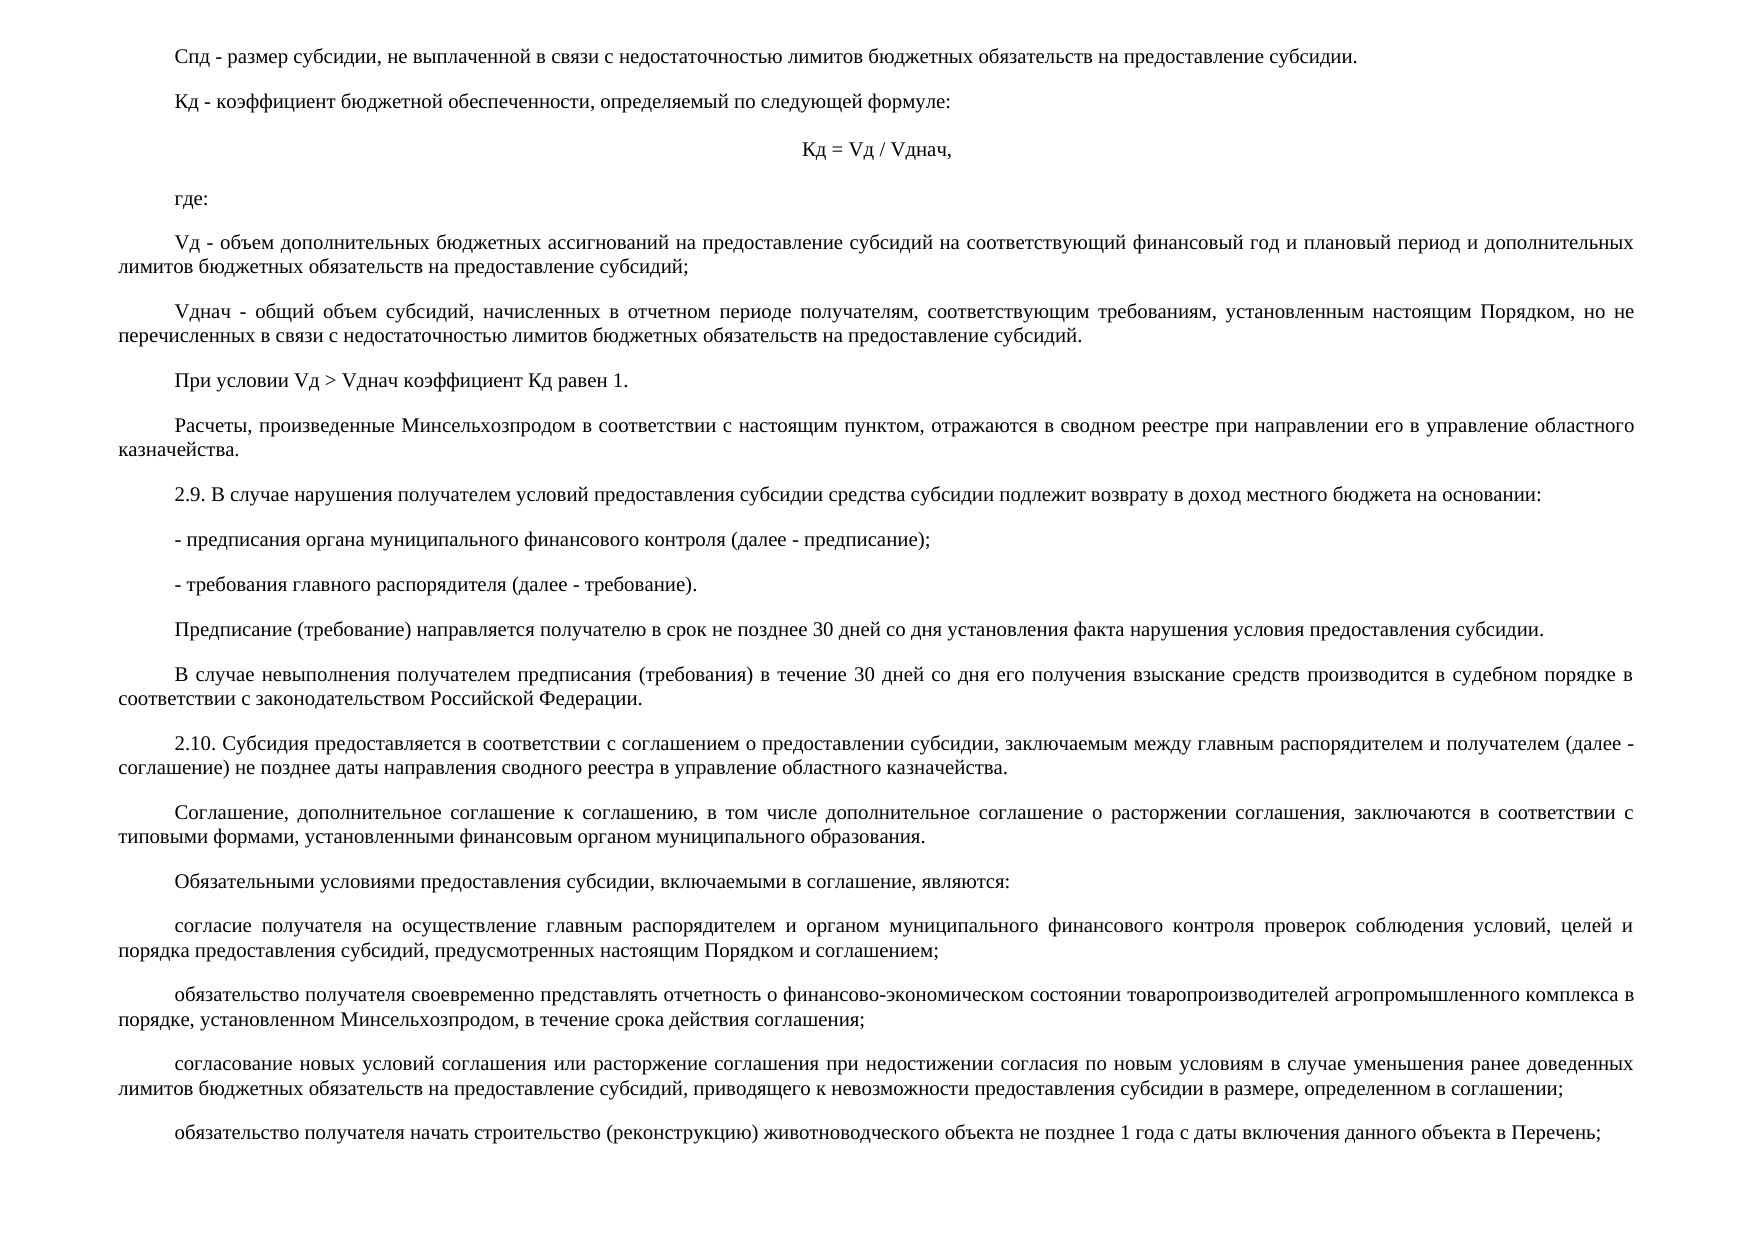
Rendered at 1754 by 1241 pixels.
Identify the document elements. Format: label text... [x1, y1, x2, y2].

text обязательство получателя начать строительство (реконструкцию) животноводческого объекта не позднее 1 года с даты включения данного объекта в Перечень; [118, 1120, 1636, 1144]
text согласие получателя на осуществление главным распорядителем и органом муниципального финансового контроля проверок соблюдения условий, целей и порядка предоставления субсидий, предусмотренных настоящим Порядком и соглашением; [118, 913, 1636, 962]
text обязательство получателя своевременно представлять отчетность о финансово-экономическом состоянии товаропроизводителей агропромышленного комплекса в порядке, установленном Минсельхозпродом, в течение срока действия соглашения; [118, 982, 1636, 1031]
text При условии Vд > Vднач коэффициент Кд равен 1. [118, 368, 1636, 392]
text где: [118, 185, 1636, 209]
text Обязательными условиями предоставления субсидии, включаемыми в соглашение, являются: [118, 868, 1636, 893]
text согласование новых условий соглашения или расторжение соглашения при недостижении согласия по новым условиям в случае уменьшения ранее доведенных лимитов бюджетных обязательств на предоставление субсидий, приводящего к невозможности предоставления субсидии в размере, определенном в соглашении; [118, 1051, 1636, 1099]
text Соглашение, дополнительное соглашение к соглашению, в том числе дополнительное соглашение о расторжении соглашения, заключаются в соответствии с типовыми формами, установленными финансовым органом муниципального образования. [118, 799, 1636, 848]
text Vднач - общий объем субсидий, начисленных в отчетном периоде получателям, соответствующим требованиям, установленным настоящим Порядком, но не перечисленных в связи с недостаточностью лимитов бюджетных обязательств на предоставление субсидий. [118, 299, 1636, 347]
text 2.10. Субсидия предоставляется в соответствии с соглашением о предоставлении субсидии, заключаемым между главным распорядителем и получателем (далее - соглашение) не позднее даты направления сводного реестра в управление областного казначейства. [118, 731, 1636, 779]
text Cпд - размер субсидии, не выплаченной в связи с недостаточностью лимитов бюджетных обязательств на предоставление субсидии. [118, 44, 1636, 68]
text - требования главного распорядителя (далее - требование). [118, 572, 1636, 596]
text Предписание (требование) направляется получателю в срок не позднее 30 дней со дня установления факта нарушения условия предоставления субсидии. [118, 617, 1636, 641]
text 2.9. В случае нарушения получателем условий предоставления субсидии средства субсидии подлежит возврату в доход местного бюджета на основании: [118, 482, 1636, 506]
text - предписания органа муниципального финансового контроля (далее - предписание); [118, 527, 1636, 551]
text Кд = Vд / Vднач, [118, 137, 1636, 161]
text Расчеты, произведенные Минсельхозпродом в соответствии с настоящим пунктом, отражаются в сводном реестре при направлении его в управление областного казначейства. [118, 413, 1636, 461]
text В случае невыполнения получателем предписания (требования) в течение 30 дней со дня его получения взыскание средств производится в судебном порядке в соответствии с законодательством Российской Федерации. [118, 662, 1636, 710]
text Кд - коэффициент бюджетной обеспеченности, определяемый по следующей формуле: [118, 89, 1636, 113]
text Vд - объем дополнительных бюджетных ассигнований на предоставление субсидий на соответствующий финансовый год и плановый период и дополнительных лимитов бюджетных обязательств на предоставление субсидий; [118, 230, 1636, 278]
